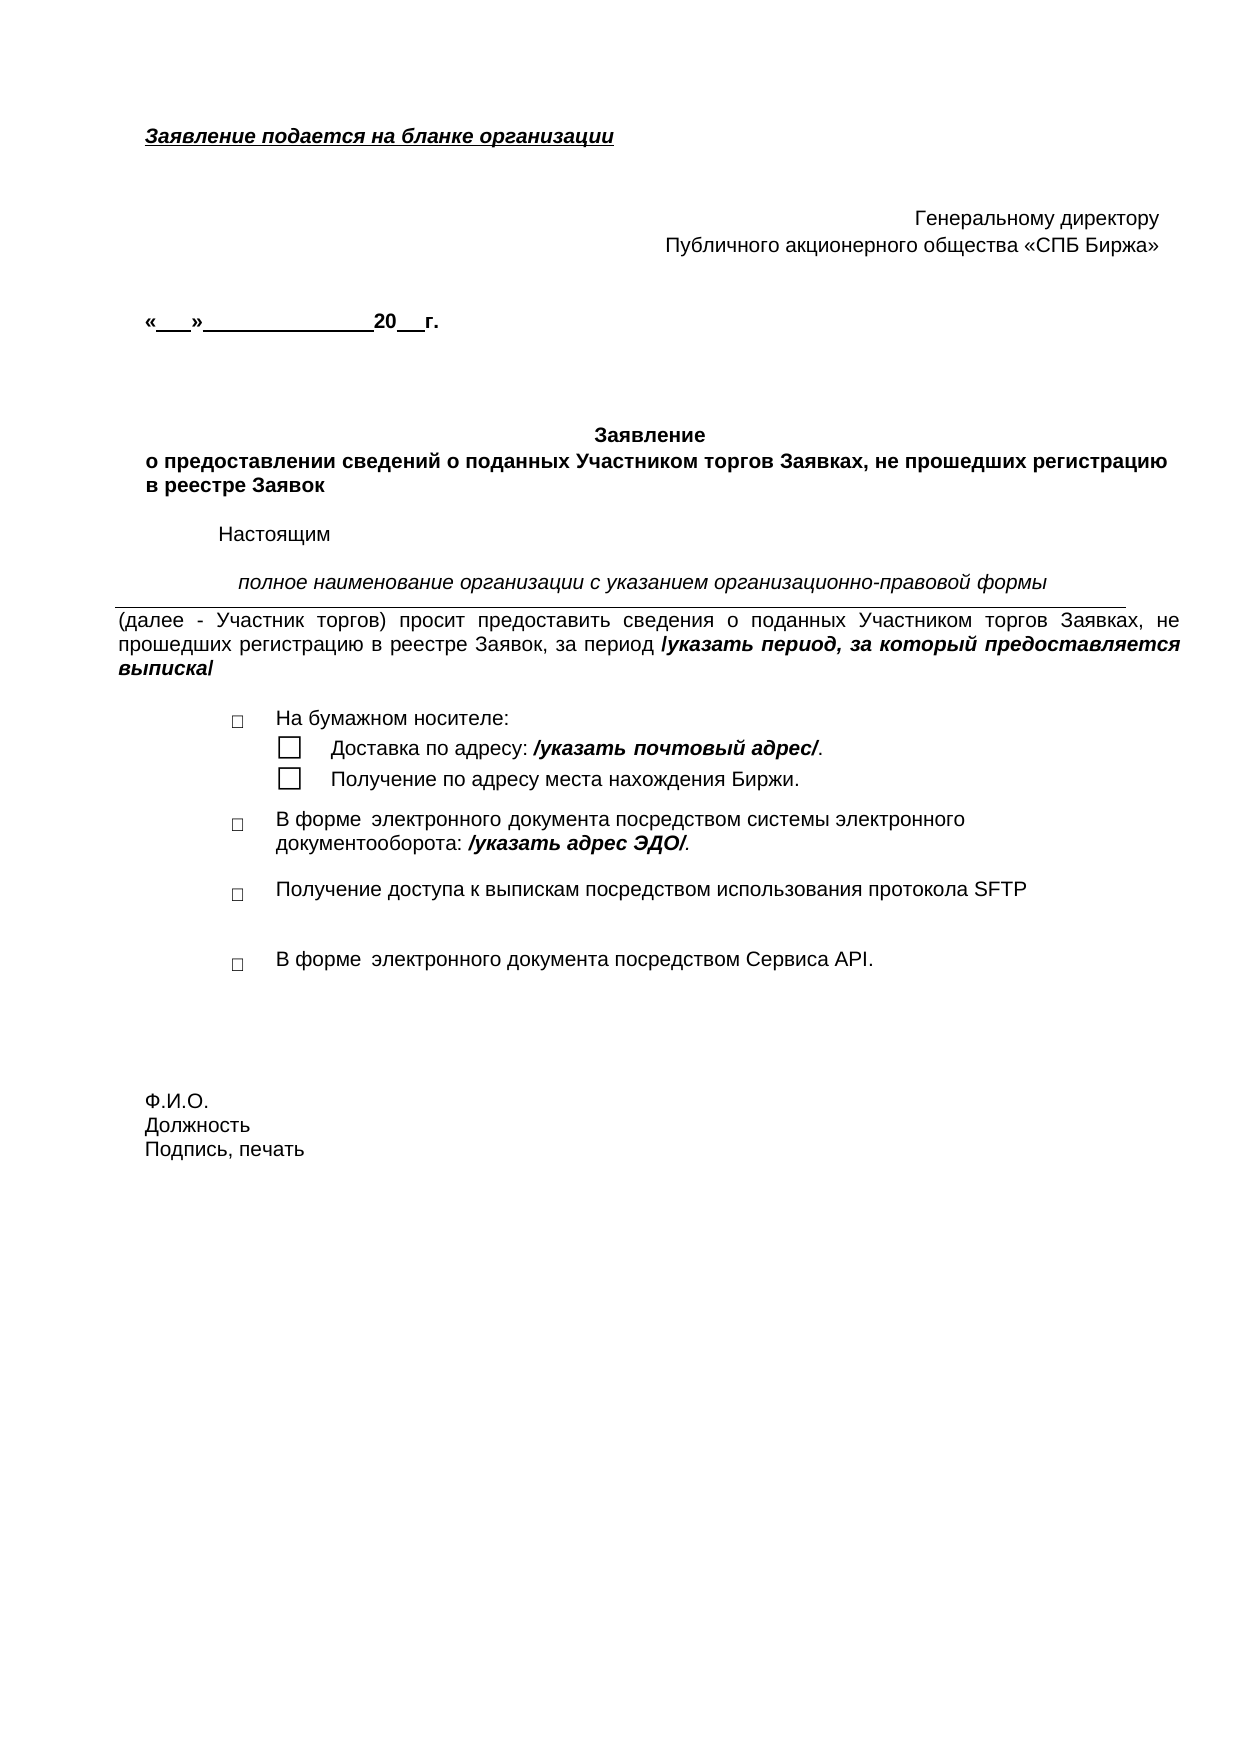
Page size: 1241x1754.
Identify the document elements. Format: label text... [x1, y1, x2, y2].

text Заявление подается на бланке организации [144, 124, 1181, 148]
table_cell □ [196, 877, 259, 946]
table_cell В форме электронного документа посредством системы электронного документооборота: /указать адрес ЭДО/. [259, 807, 1118, 877]
text (далее - Участник торгов) просит предоставить сведения о поданных Участником торгов Заявках, не прошедших регистрацию в реестре Заявок, за период /указать период, за который предоставляется выписка/ [118, 594, 1181, 680]
subtitle « » 20 г. [144, 309, 1181, 333]
table_header На бумажном носителе: Доставка по адресу: /указать почтовый адрес/. Получение по адресу места нахождения Биржи. [259, 704, 1118, 807]
table_cell В форме электронного документа посредством Сервиса API. [259, 946, 1118, 1016]
text Ф.И.О. [144, 1089, 1181, 1113]
text Настоящим [218, 522, 1181, 546]
text о предоставлении сведений о поданных Участником торгов Заявках, не прошедших регистрацию в реестре Заявок [145, 448, 1181, 496]
table_cell □ [196, 946, 259, 1016]
subtitle Заявление [594, 421, 1181, 448]
table_cell □ [196, 807, 259, 877]
text полное наименование организации с указанием организационно-правовой формы [238, 570, 1181, 594]
text Должность Подпись, печать [144, 1113, 311, 1161]
text Публичного акционерного общества «СПБ Биржа» [534, 233, 1159, 257]
text Генеральному директору [534, 206, 1159, 230]
table_header □ [196, 704, 259, 807]
table_cell Получение доступа к выпискам посредством использования протокола SFTP [259, 877, 1118, 946]
